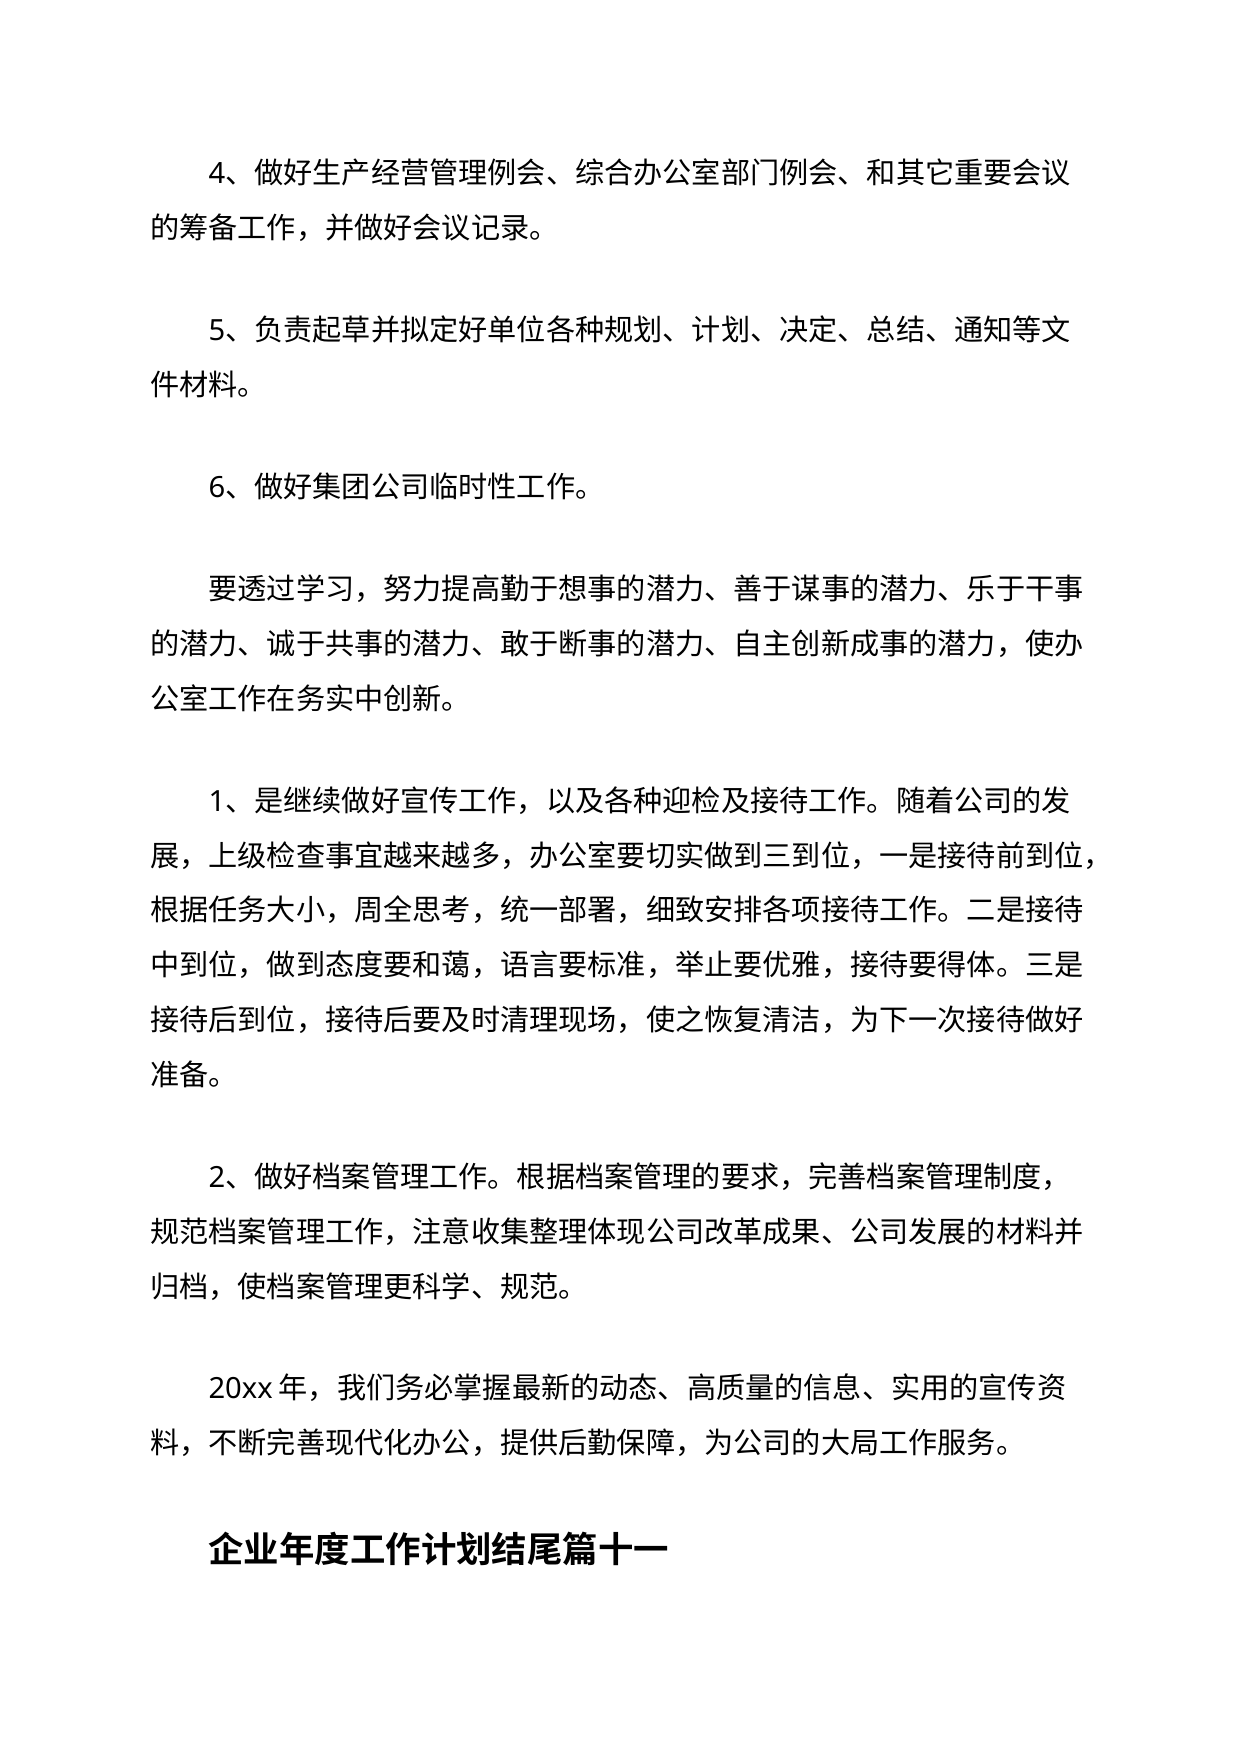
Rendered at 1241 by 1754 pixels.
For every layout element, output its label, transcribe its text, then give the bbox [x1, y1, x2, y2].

text 6、做好集团公司临时性工作。 [150, 463, 1090, 506]
text 20xx年，我们务必掌握最新的动态、高质量的信息、实用的宣传资料，不断完善现代化办公，提供后勤保障，为公司的大局工作服务。 [150, 1365, 1090, 1462]
text 5、负责起草并拟定好单位各种规划、计划、决定、总结、通知等文件材料。 [150, 307, 1090, 404]
text 要透过学习，努力提高勤于想事的潜力、善于谋事的潜力、乐于干事的潜力、诚于共事的潜力、敢于断事的潜力、自主创新成事的潜力，使办公室工作在务实中创新。 [150, 566, 1090, 718]
text 企业年度工作计划结尾篇十一 [150, 1522, 1090, 1573]
text 2、做好档案管理工作。根据档案管理的要求，完善档案管理制度，规范档案管理工作，注意收集整理体现公司改革成果、公司发展的材料并归档，使档案管理更科学、规范。 [150, 1153, 1090, 1306]
text 1、是继续做好宣传工作，以及各种迎检及接待工作。随着公司的发展，上级检查事宜越来越多，办公室要切实做到三到位，一是接待前到位，根据任务大小，周全思考，统一部署，细致安排各项接待工作。二是接待中到位，做到态度要和蔼，语言要标准，举止要优雅，接待要得体。三是接待后到位，接待后要及时清理现场，使之恢复清洁，为下一次接待做好准备。 [150, 777, 1090, 1094]
text 4、做好生产经营管理例会、综合办公室部门例会、和其它重要会议的筹备工作，并做好会议记录。 [150, 150, 1090, 247]
